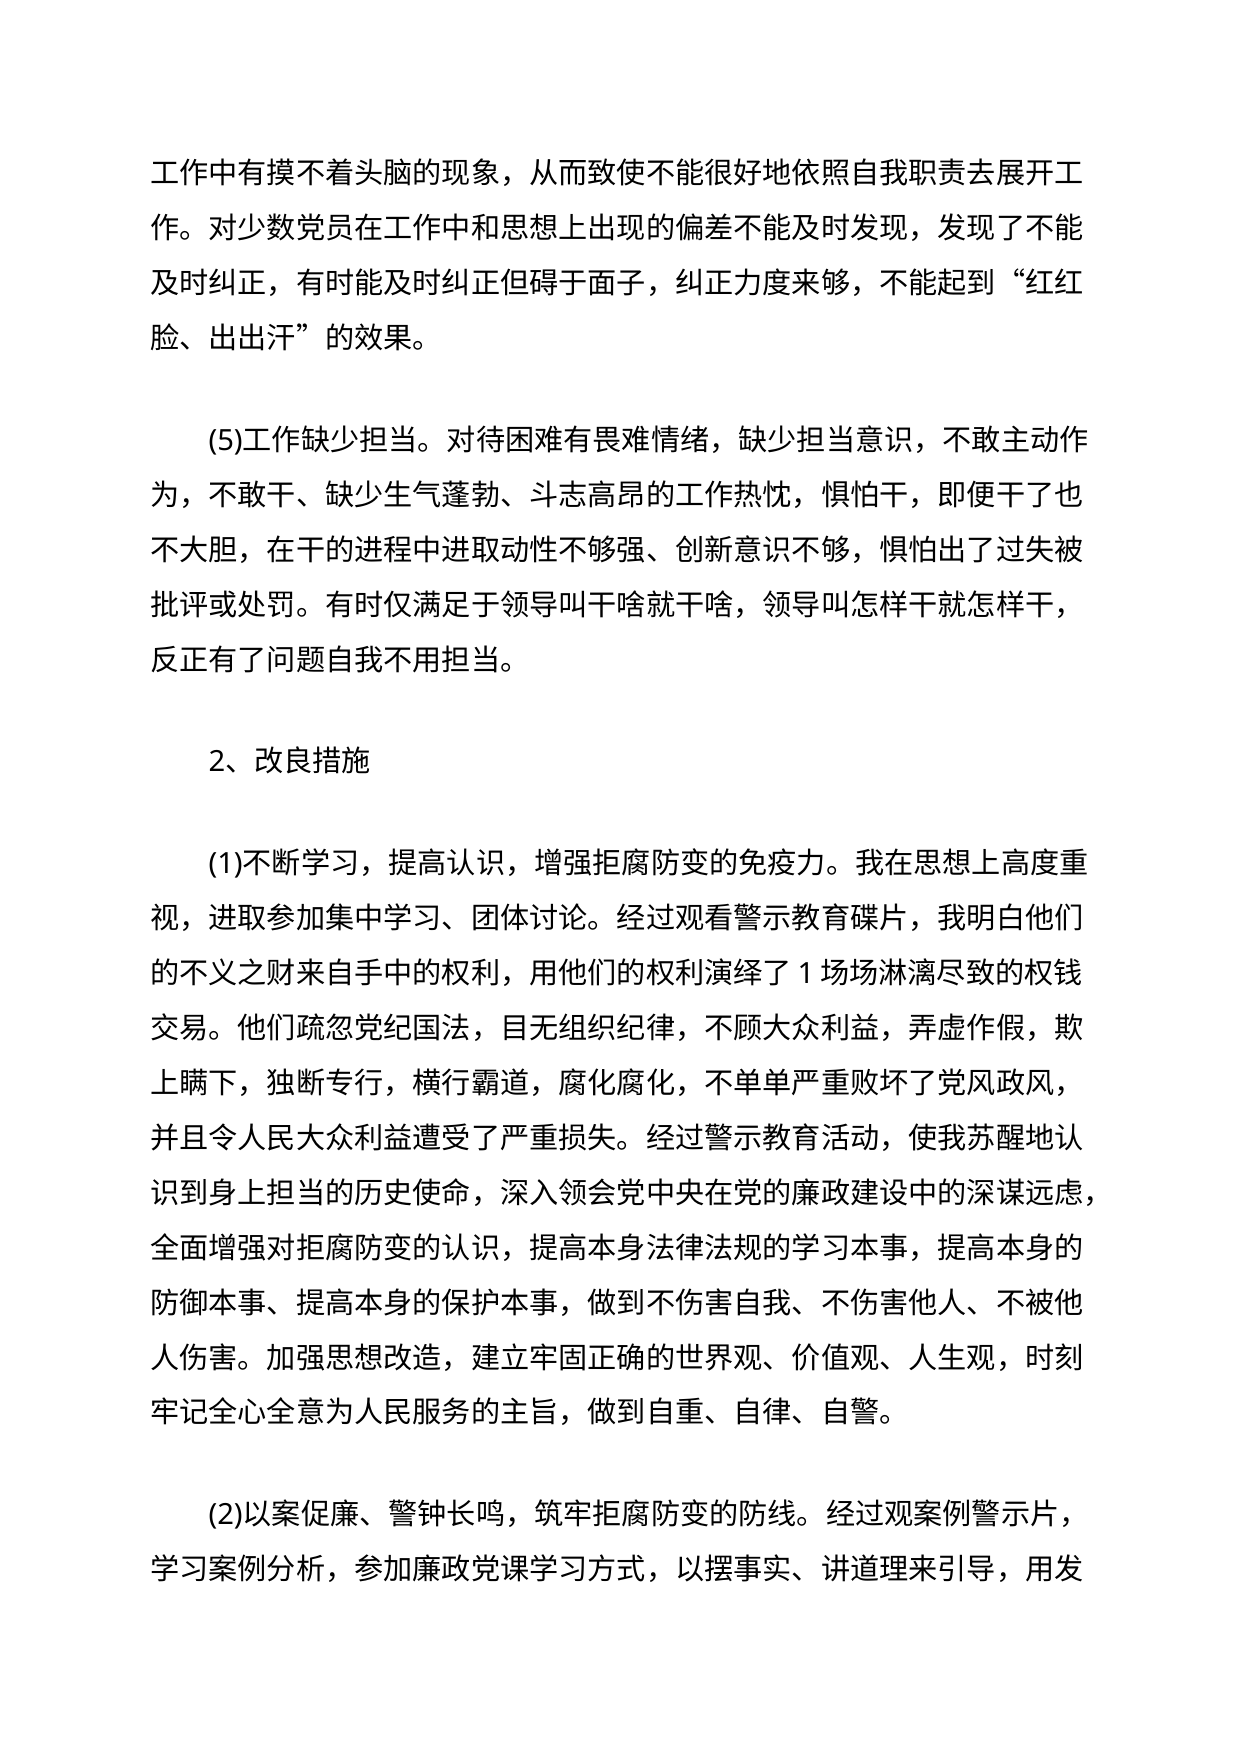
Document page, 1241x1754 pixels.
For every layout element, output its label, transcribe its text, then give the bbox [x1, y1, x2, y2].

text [150, 1491, 1090, 1588]
text (1)不断学习，提高认识，增强拒腐防变的免疫力。我在思想上高度重视，进取参加集中学习、团体讨论。经过观看警示教育碟片，我明白他们的不义之财来自手中的权利，用他们的权利演绎了1场场淋漓尽致的权钱交易。他们疏忽党纪国法，目无组织纪律，不顾大众利益，弄虚作假，欺上瞒下，独断专行，横行霸道，腐化腐化，不单单严重败坏了党风政风，并且令人民大众利益遭受了严重损失。经过警示教育活动，使我苏醒地认识到身上担当的历史使命，深入领会党中央在党的廉政建设中的深谋远虑，全面增强对拒腐防变的认识，提高本身法律法规的学习本事，提高本身的防御本事、提高本身的保护本事，做到不伤害自我、不伤害他人、不被他人伤害。加强思想改造，建立牢固正确的世界观、价值观、人生观，时刻牢记全心全意为人民服务的主旨，做到自重、自律、自警。 [150, 840, 1090, 1431]
text (5)工作缺少担当。对待困难有畏难情绪，缺少担当意识，不敢主动作为，不敢干、缺少生气蓬勃、斗志高昂的工作热忱，惧怕干，即便干了也不大胆，在干的进程中进取动性不够强、创新意识不够，惧怕出了过失被批评或处罚。有时仅满足于领导叫干啥就干啥，领导叫怎样干就怎样干，反正有了问题自我不用担当。 [150, 416, 1090, 678]
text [150, 150, 1090, 357]
text 2、改良措施 [150, 738, 1090, 780]
